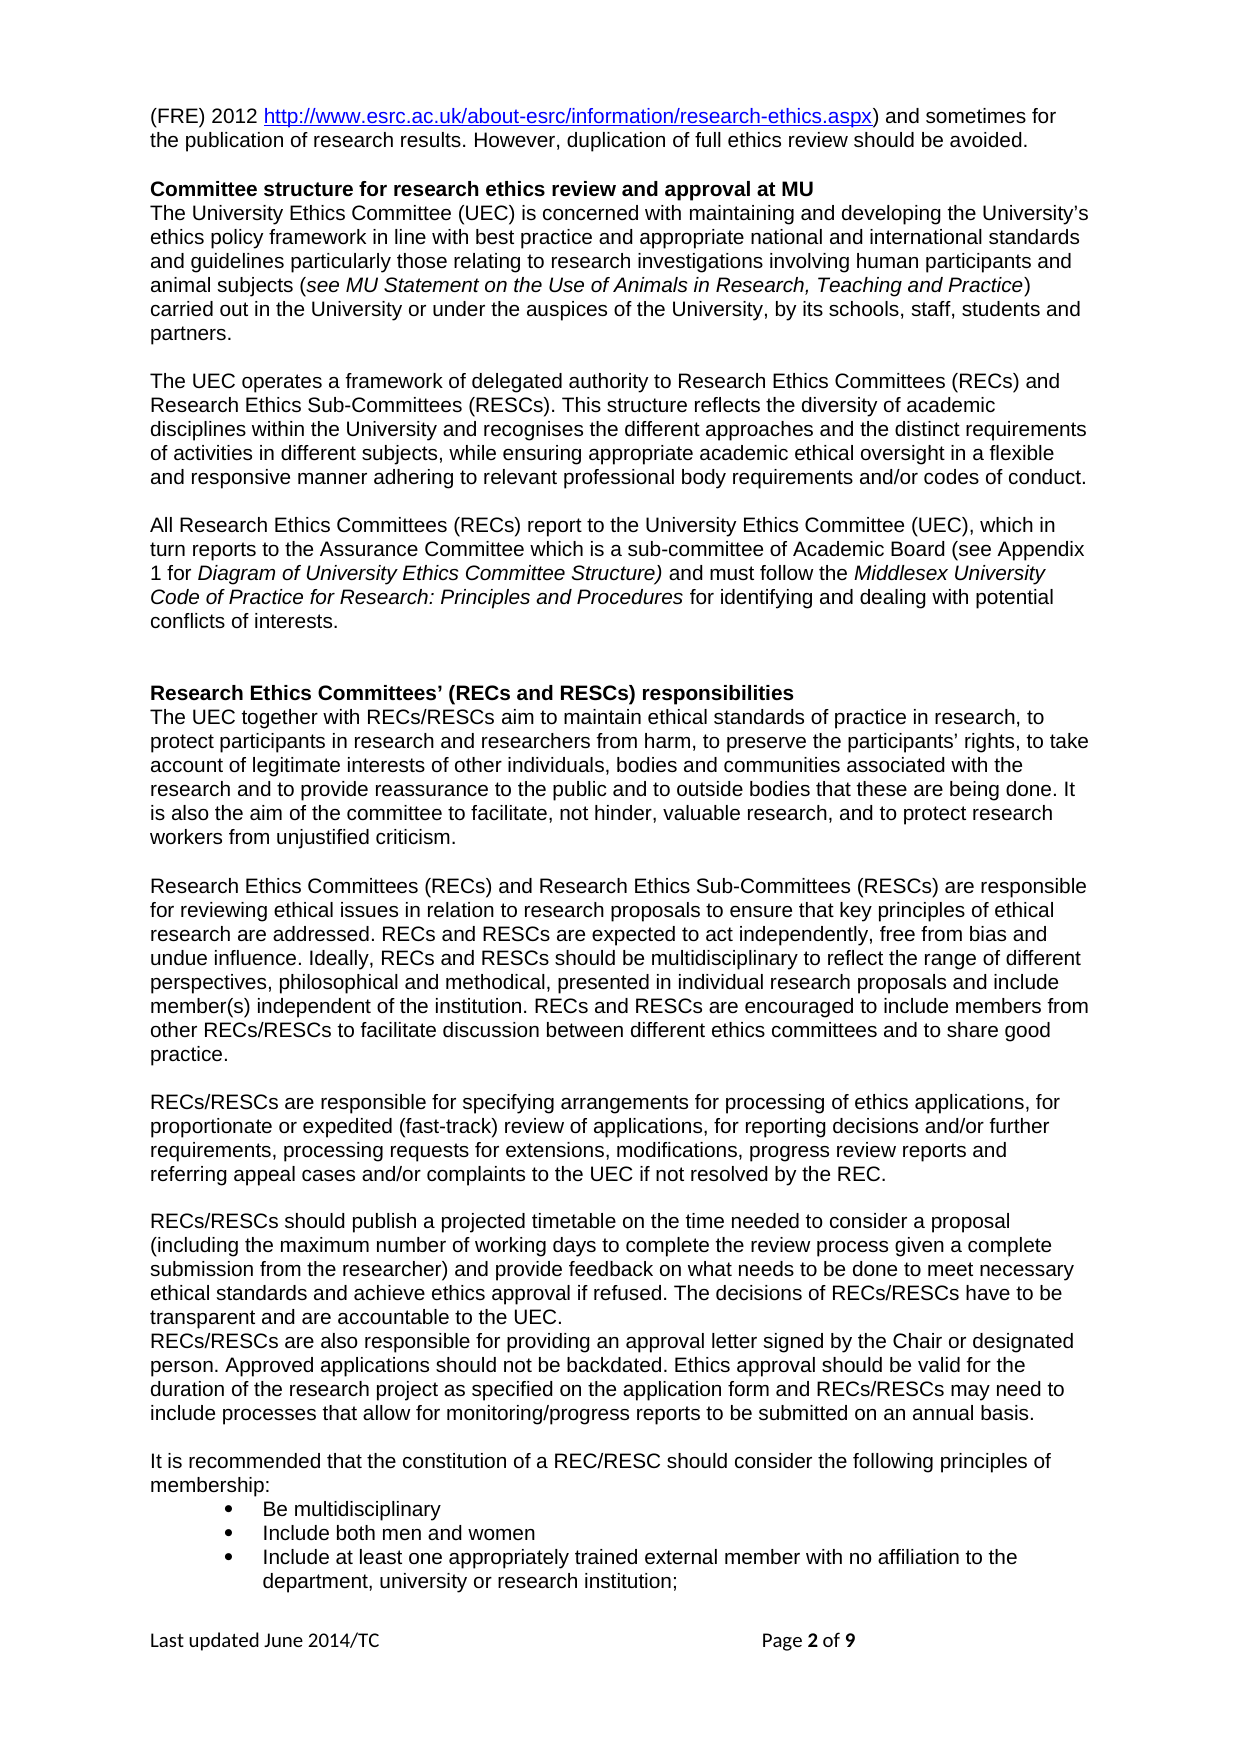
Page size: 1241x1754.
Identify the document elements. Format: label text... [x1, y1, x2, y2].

text It is recommended that the constitution of a REC/RESC should consider the following principles of membership: [150, 1449, 1090, 1497]
text All Research Ethics Committees (RECs) report to the University Ethics Committee (UEC), which in turn reports to the Assurance Committee which is a sub-committee of Academic Board (see Appendix 1 for Diagram of University Ethics Committee Structure) and must follow the Middlesex University Code of Practice for Research: Principles and Procedures for identifying and dealing with potential conflicts of interests. [150, 513, 1090, 632]
text Research Ethics Committees (RECs) and Research Ethics Sub-Committees (RESCs) are responsible for reviewing ethical issues in relation to research proposals to ensure that key principles of ethical research are addressed. RECs and RESCs are expected to act independently, free from bias and undue influence. Ideally, RECs and RESCs should be multidisciplinary to reflect the range of different perspectives, philosophical and methodical, presented in individual research proposals and include member(s) independent of the institution. RECs and RESCs are encouraged to include members from other RECs/RESCs to facilitate discussion between different ethics committees and to share good practice. [150, 874, 1090, 1066]
subtitle Committee structure for research ethics review and approval at MU [150, 177, 1090, 201]
text The UEC together with RECs/RESCs aim to maintain ethical standards of practice in research, to protect participants in research and researchers from harm, to preserve the participants’ rights, to take account of legitimate interests of other individuals, bodies and communities associated with the research and to provide reassurance to the public and to outside bodies that these are being done. It is also the aim of the committee to facilitate, not hinder, valuable research, and to protect research workers from unjustified criticism. [150, 705, 1090, 849]
text RECs/RESCs should publish a projected timetable on the time needed to consider a proposal (including the maximum number of working days to complete the review process given a complete submission from the researcher) and provide feedback on what needs to be done to meet necessary ethical standards and achieve ethics approval if refused. The decisions of RECs/RESCs have to be transparent and are accountable to the UEC. [150, 1209, 1090, 1329]
text RECs/RESCs are responsible for specifying arrangements for processing of ethics applications, for proportionate or expedited (fast-track) review of applications, for reporting decisions and/or further requirements, processing requests for extensions, modifications, progress review reports and referring appeal cases and/or complaints to the UEC if not resolved by the REC. [150, 1089, 1090, 1185]
text RECs/RESCs are also responsible for providing an approval letter signed by the Chair or designated person. Approved applications should not be backdated. Ethics approval should be valid for the duration of the research project as specified on the application form and RECs/RESCs may need to include processes that allow for monitoring/progress reports to be submitted on an annual basis. [150, 1329, 1090, 1425]
text The UEC operates a framework of delegated authority to Research Ethics Committees (RECs) and Research Ethics Sub-Committees (RESCs). This structure reflects the diversity of academic disciplines within the University and recognises the different approaches and the distinct requirements of activities in different subjects, while ensuring appropriate academic ethical oversight in a flexible and responsive manner adhering to relevant professional body requirements and/or codes of conduct. [150, 369, 1090, 489]
text The University Ethics Committee (UEC) is concerned with maintaining and developing the University’s ethics policy framework in line with best practice and appropriate national and international standards and guidelines particularly those relating to research investigations involving human participants and animal subjects (see MU Statement on the Use of Animals in Research, Teaching and Practice) carried out in the University or under the auspices of the University, by its schools, staff, students and partners. [150, 201, 1090, 345]
subtitle Research Ethics Committees’ (RECs and RESCs) responsibilities [150, 681, 1090, 705]
list Include at least one appropriately trained external member with no affiliation to the department, university or research institution; [225, 1545, 1090, 1593]
list Include both men and women [225, 1521, 1090, 1545]
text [150, 104, 1090, 152]
list Be multidisciplinary [225, 1497, 1090, 1521]
